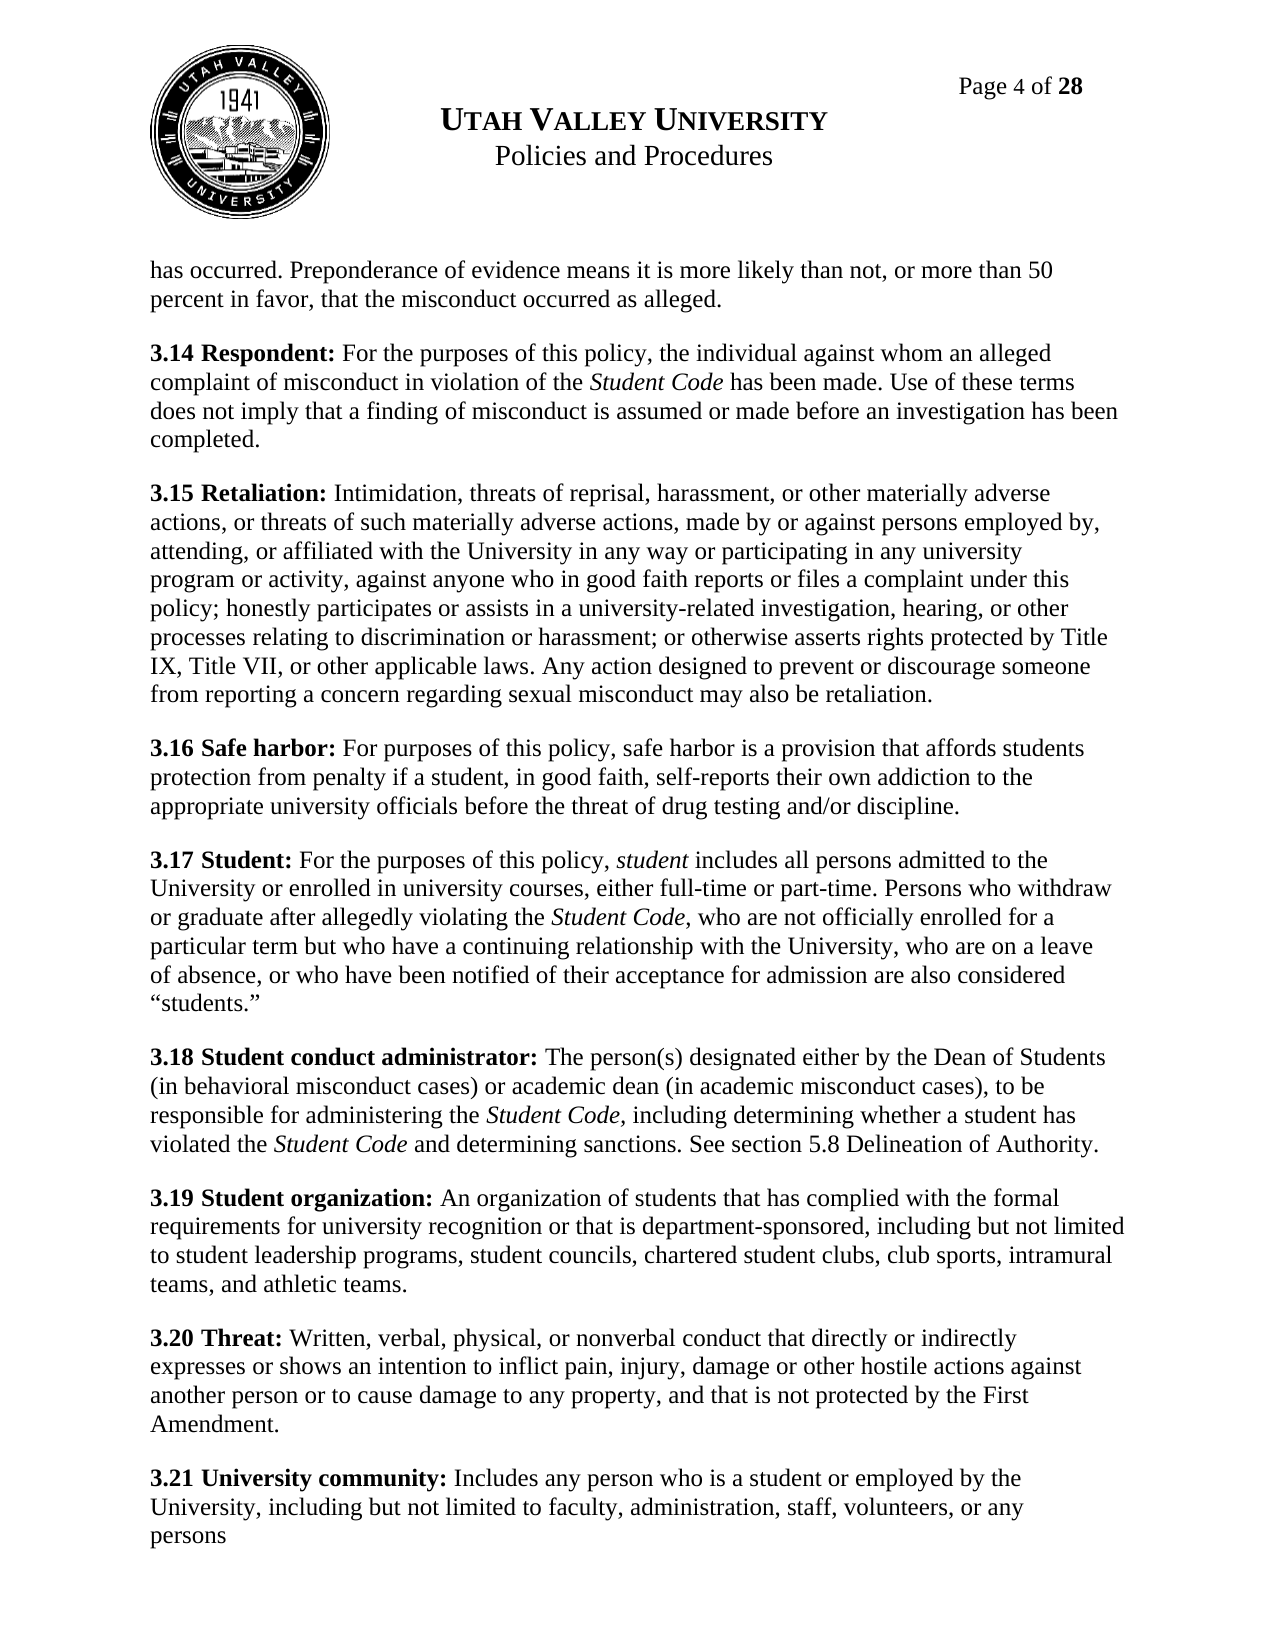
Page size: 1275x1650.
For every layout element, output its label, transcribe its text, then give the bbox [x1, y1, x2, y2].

picture [150, 45, 330, 219]
list Retaliation: Intimidation, threats of reprisal, harassment, or other materially adverse actions, or threats of such materially adverse actions, made by or against persons employed by, attending, or affiliated with the University in any way or participating in any university program or activity, against anyone who in good faith reports or files a complaint under this policy; honestly participates or assists in a university-related investigation, hearing, or other processes relating to discrimination or harassment; or otherwise asserts rights protected by Title IX, Title VII, or other applicable laws. Any action designed to prevent or discourage someone from reporting a concern regarding sexual misconduct may also be retaliation. [150, 478, 1113, 708]
list Student conduct administrator: The person(s) designated either by the Dean of Students (in behavioral misconduct cases) or academic dean (in academic misconduct cases), to be responsible for administering the Student Code, including determining whether a student has violated the Student Code and determining sanctions. See section 5.8 Delineation of Authority. [150, 1042, 1106, 1157]
text has occurred. Preponderance of evidence means it is more likely than not, or more than 50 percent in favor, that the misconduct occurred as alleged. [150, 256, 1055, 313]
list Student organization: An organization of students that has complied with the formal requirements for university recognition or that is department-sponsored, including but not limited to student leadership programs, student councils, chartered student clubs, club sports, intramural teams, and athletic teams. [150, 1183, 1125, 1298]
list Respondent: For the purposes of this policy, the individual against whom an alleged complaint of misconduct in violation of the Student Code has been made. Use of these terms does not imply that a finding of misconduct is assumed or made before an investigation has been completed. [150, 338, 1118, 453]
list Safe harbor: For purposes of this policy, safe harbor is a provision that affords students protection from penalty if a student, in good faith, self-reports their own addiction to the appropriate university officials before the threat of drug testing and/or discipline. [150, 733, 1085, 820]
list University community: Includes any person who is a student or employed by the University, including but not limited to faculty, administration, staff, volunteers, or any persons [150, 1463, 1106, 1549]
list Student: For the purposes of this policy, student includes all persons admitted to the University or enrolled in university courses, either full-time or part-time. Persons who withdraw or graduate after allegedly violating the Student Code, who are not officially enrolled for a particular term but who have a continuing relationship with the University, who are on a leave of absence, or who have been notified of their acceptance for admission are also considered “students.” [150, 845, 1120, 1017]
list Threat: Written, verbal, physical, or nonverbal conduct that directly or indirectly expresses or shows an intention to inflict pain, injury, damage or other hostile actions against another person or to cause damage to any property, and that is not protected by the First Amendment. [150, 1323, 1118, 1438]
